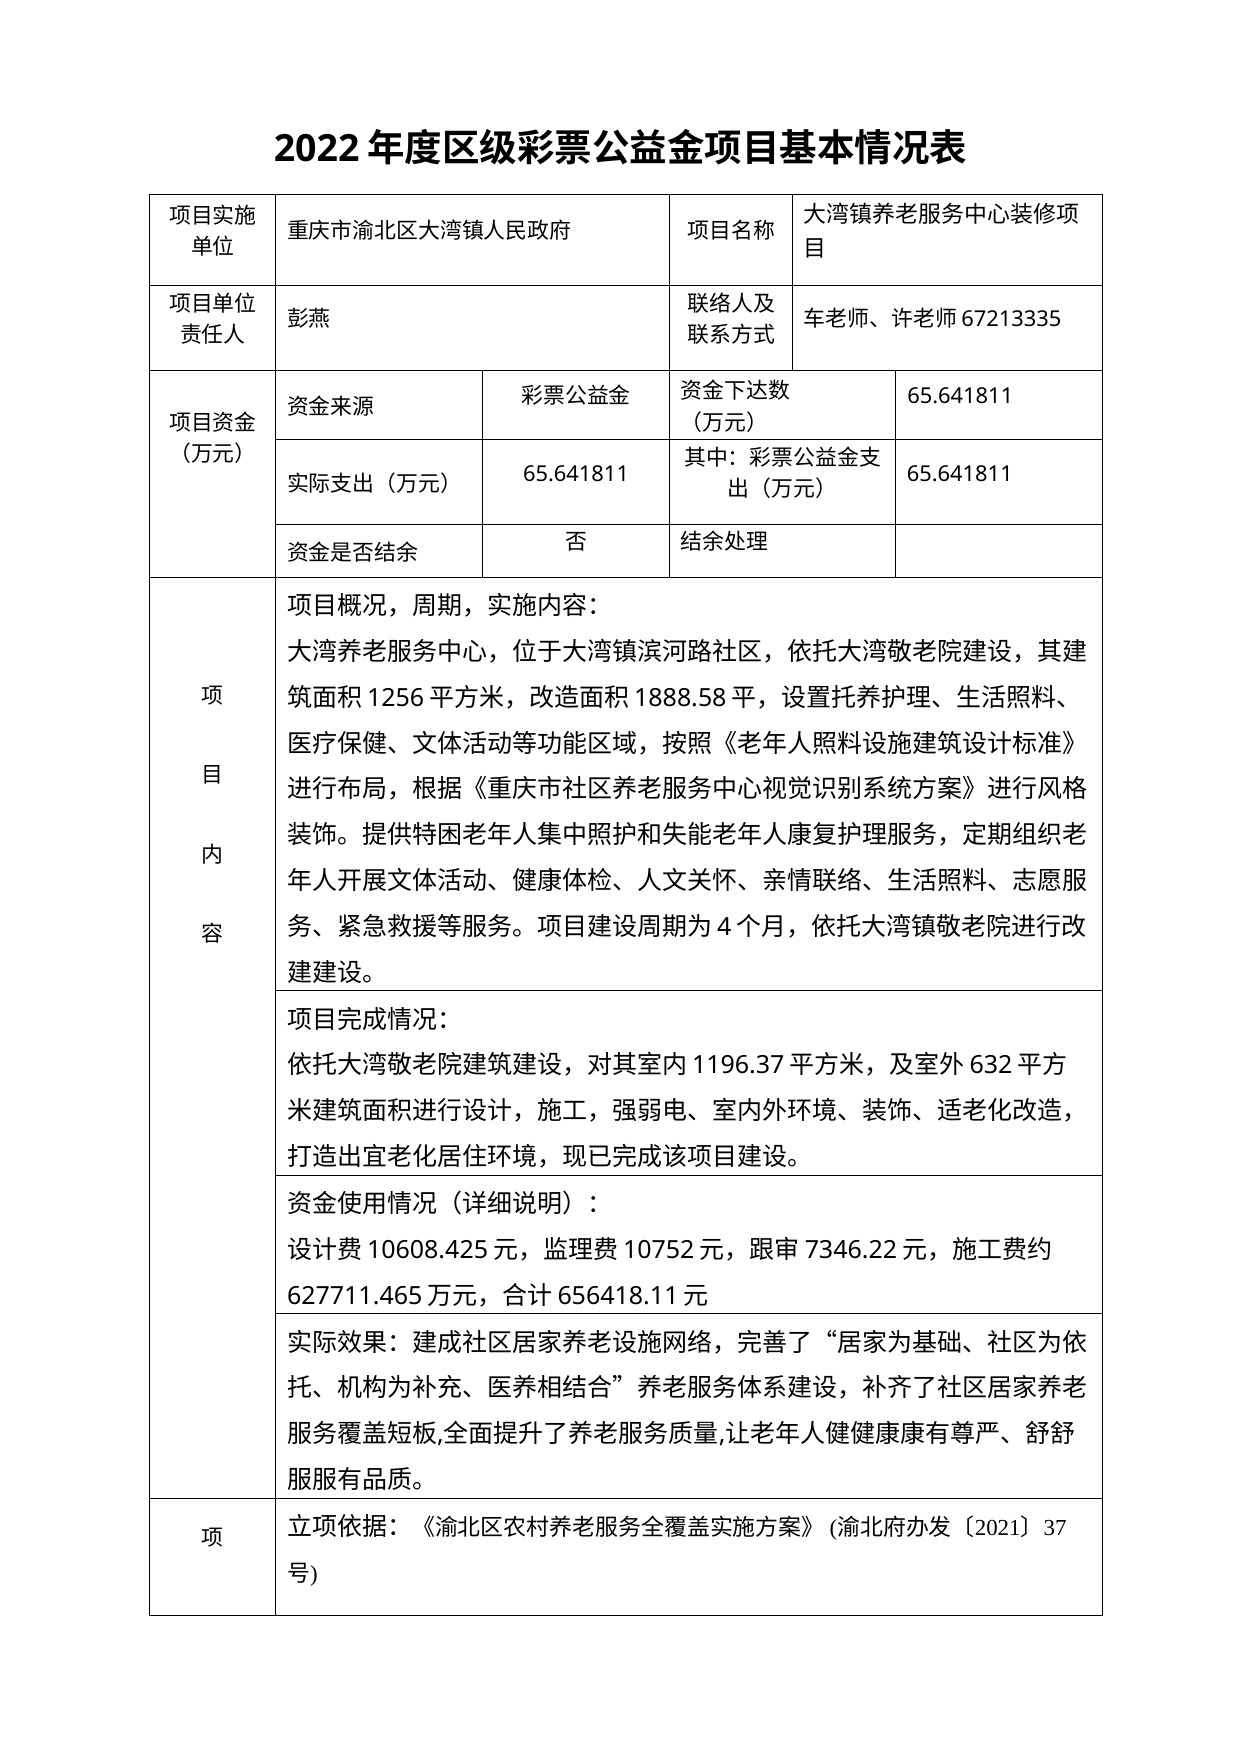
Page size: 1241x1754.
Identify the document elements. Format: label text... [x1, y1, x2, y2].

table_cell 结余处理 [670, 525, 895, 577]
table_cell 否 [483, 525, 669, 577]
table_cell 资金下达数 （万元） [670, 371, 895, 439]
table_header 项目实施单位 [150, 195, 275, 285]
table_cell [150, 524, 275, 577]
table_header 大湾镇养老服务中心装修项目 [793, 195, 1102, 285]
table_cell 65.641811 [896, 440, 1102, 524]
text 2022年度区级彩票公益金项目基本情况表 [187, 118, 1053, 173]
table_cell 项目单位责任人 [150, 286, 275, 369]
table_cell [896, 525, 1102, 577]
table_cell 项目概况，周期，实施内容： 大湾养老服务中心，位于大湾镇滨河路社区，依托大湾敬老院建设，其建筑面积1256平方米，改造面积1888.58平，设置托养护理、生活照料、医疗保健、文体活动等功能区域，按照《老年人照料设施建筑设计标准》进行布局，根据《重庆市社区养老服务中心视觉识别系统方案》进行风格装饰。提供特困老年人集中照护和失能老年人康复护理服务，定期组织老年人开展文体活动、健康体检、人文关怀、亲情联络、生活照料、志愿服务、紧急救援等服务。项目建设周期为4个月，依托大湾镇敬老院进行改建建设。 [276, 578, 1102, 990]
table_cell 资金使用情况（详细说明）： 设计费10608.425元，监理费10752元，跟审7346.22元，施工费约627711.465万元，合计656418.11元 [276, 1176, 1102, 1313]
table_cell 其中：彩票公益金支出（万元） [670, 440, 895, 524]
table_cell 资金来源 [276, 371, 482, 439]
table_cell 65.641811 [483, 440, 669, 524]
table_cell 资金是否结余 [276, 525, 482, 577]
table_header 重庆市渝北区大湾镇人民政府 [276, 195, 669, 285]
table_cell 立项依据：《渝北区农村养老服务全覆盖实施方案》 (渝北府办发〔2021〕37号) [276, 1499, 1102, 1615]
table_cell 项 目 内 容 [150, 578, 275, 1498]
table_cell 车老师、许老师67213335 [793, 286, 1102, 369]
table_cell 彩票公益金 [483, 371, 669, 439]
table_cell 项目资金（万元） [150, 371, 275, 524]
table_cell 65.641811 [896, 371, 1102, 439]
table_cell 项 目 依 据 [150, 1499, 275, 1615]
table_cell 项目完成情况： 依托大湾敬老院建筑建设，对其室内1196.37平方米，及室外632平方米建筑面积进行设计，施工，强弱电、室内外环境、装饰、适老化改造，打造出宜老化居住环境，现已完成该项目建设。 [276, 991, 1102, 1175]
table_cell 实际效果：建成社区居家养老设施网络，完善了“居家为基础、社区为依托、机构为补充、医养相结合”养老服务体系建设，补齐了社区居家养老服务覆盖短板,全面提升了养老服务质量,让老年人健健康康有尊严、舒舒服服有品质。 [276, 1314, 1102, 1498]
table_header 项目名称 [670, 195, 792, 285]
table_cell 联络人及联系方式 [670, 286, 792, 369]
table_cell 实际支出（万元） [276, 440, 482, 524]
table_cell 彭燕 [276, 286, 669, 369]
